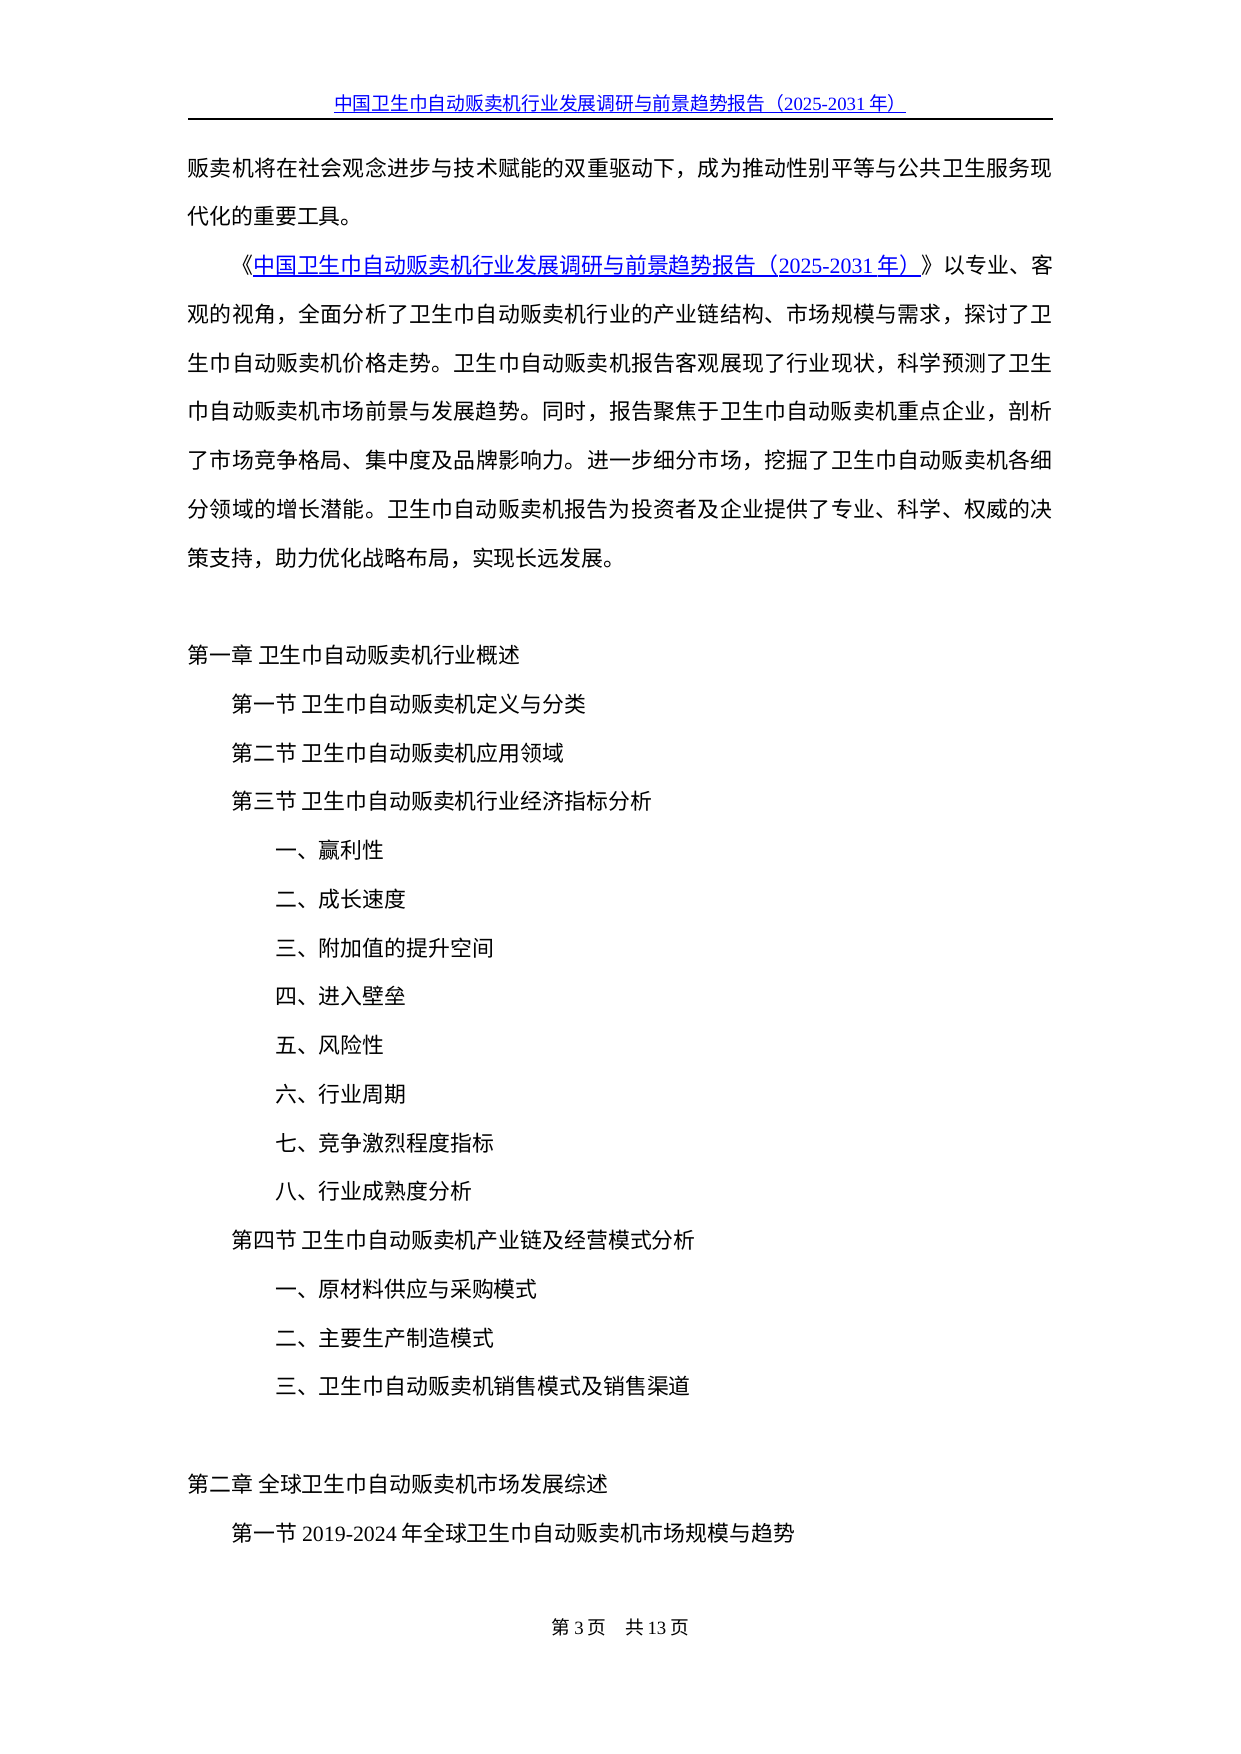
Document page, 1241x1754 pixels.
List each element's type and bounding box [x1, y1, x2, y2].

text [187, 150, 1053, 1548]
